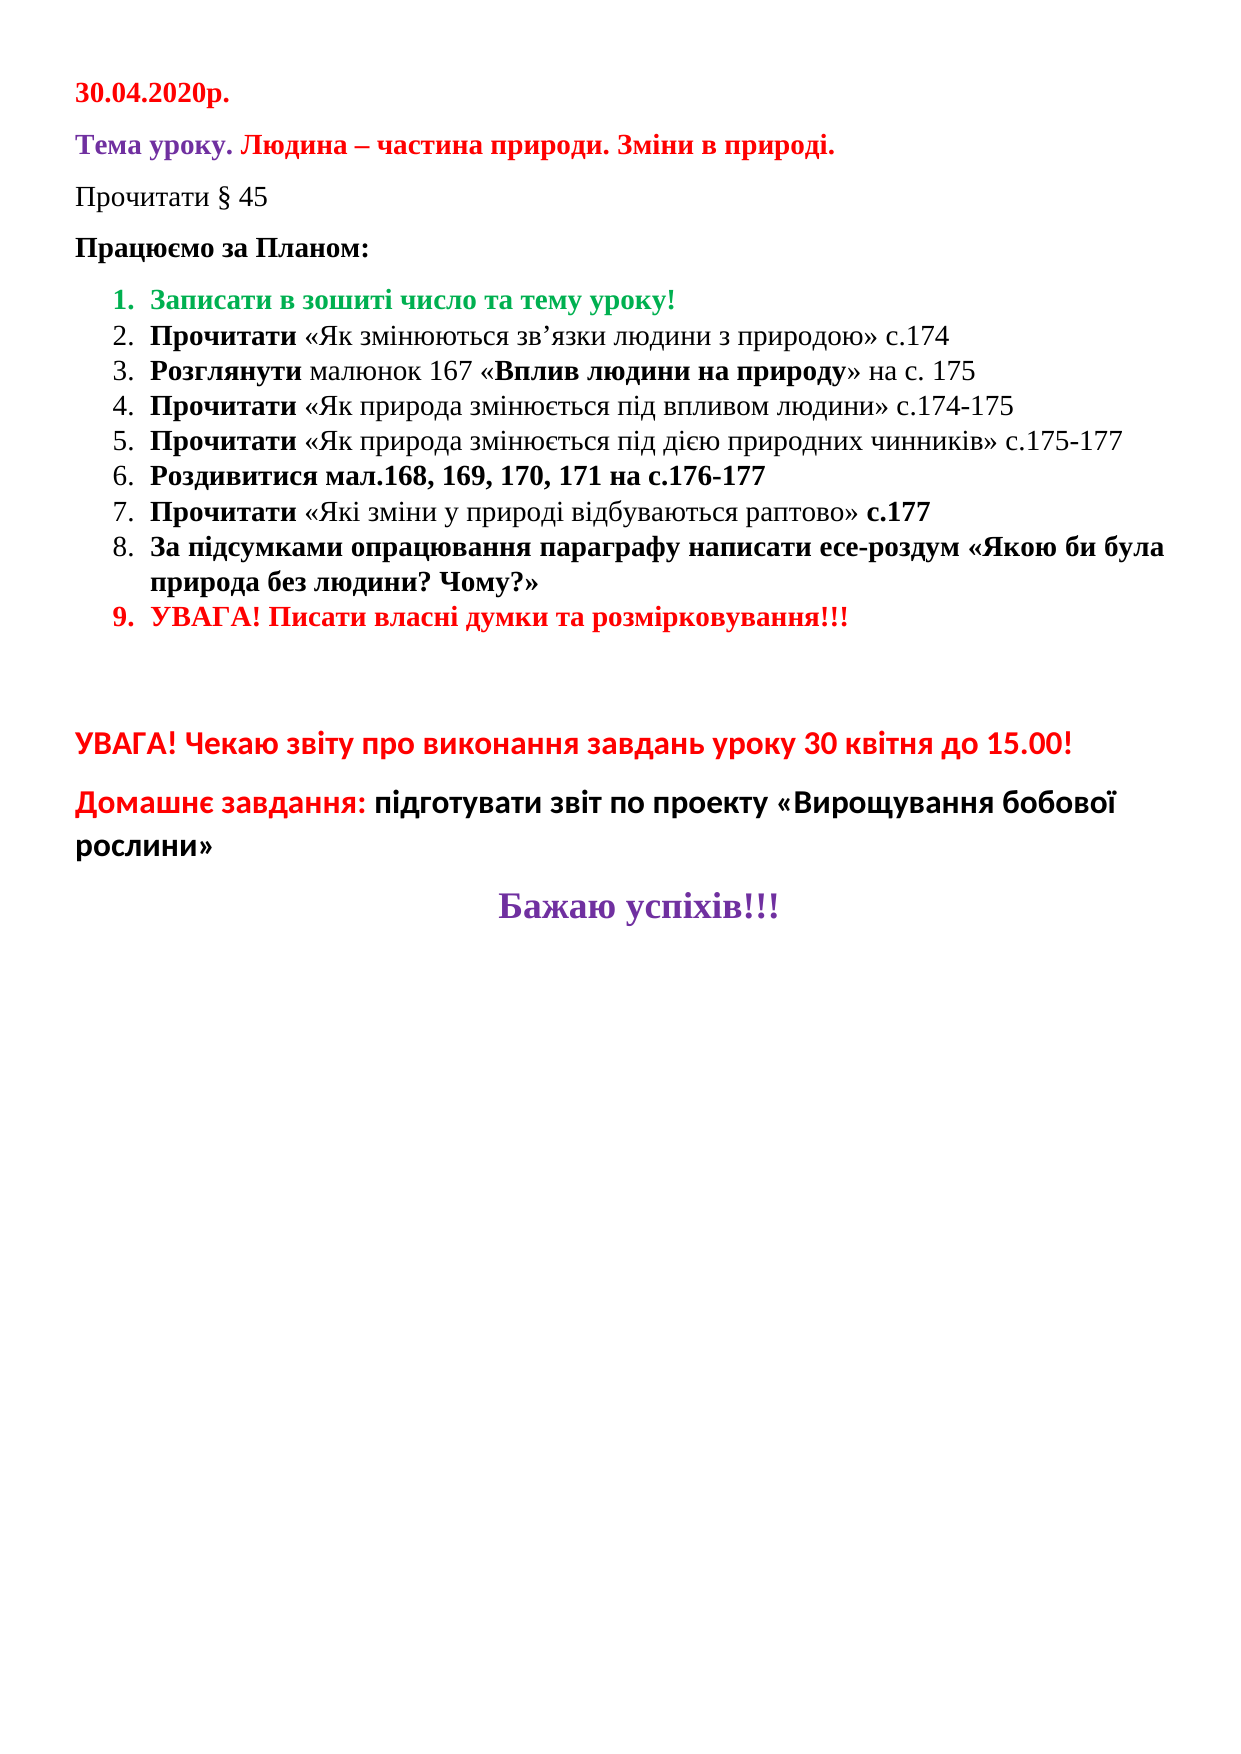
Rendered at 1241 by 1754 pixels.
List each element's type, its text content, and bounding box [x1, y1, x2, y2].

text Домашнє завдання: підготувати звіт по проекту «Вирощування бобової рослини» [75, 781, 1165, 864]
text УВАГА! Чекаю звіту про виконання завдань уроку 30 квітня до 15.00! [75, 722, 1165, 762]
text Прочитати § 45 [75, 179, 1165, 212]
text Працюємо за Планом: [75, 231, 1165, 264]
list Роздивитися мал.168, 169, 170, 171 на с.176-177 [112, 458, 1165, 492]
text Бажаю успіхів!!! [112, 883, 1165, 926]
text Тема уроку. Людина – частина природи. Зміни в природі. [75, 127, 1165, 160]
list Прочитати «Як природа змінюється під дією природних чинників» с.175-177 [112, 423, 1165, 457]
list Розглянути малюнок 167 «Вплив людини на природу» на с. 175 [112, 353, 1165, 386]
list УВАГА! Писати власні думки та розмірковування!!! [112, 599, 1165, 633]
list Прочитати «Як змінюються зв’язки людини з природою» с.174 [112, 318, 1165, 351]
list За підсумками опрацювання параграфу написати есе-роздум «Якою би була природа без людини? Чому?» [112, 529, 1165, 598]
list Прочитати «Які зміни у природі відбуваються раптово» с.177 [112, 494, 1165, 527]
text 30.04.2020р. [75, 75, 1165, 108]
list Записати в зошиті число та тему уроку! [112, 282, 1165, 316]
list Прочитати «Як природа змінюється під впливом людини» с.174-175 [112, 388, 1165, 422]
